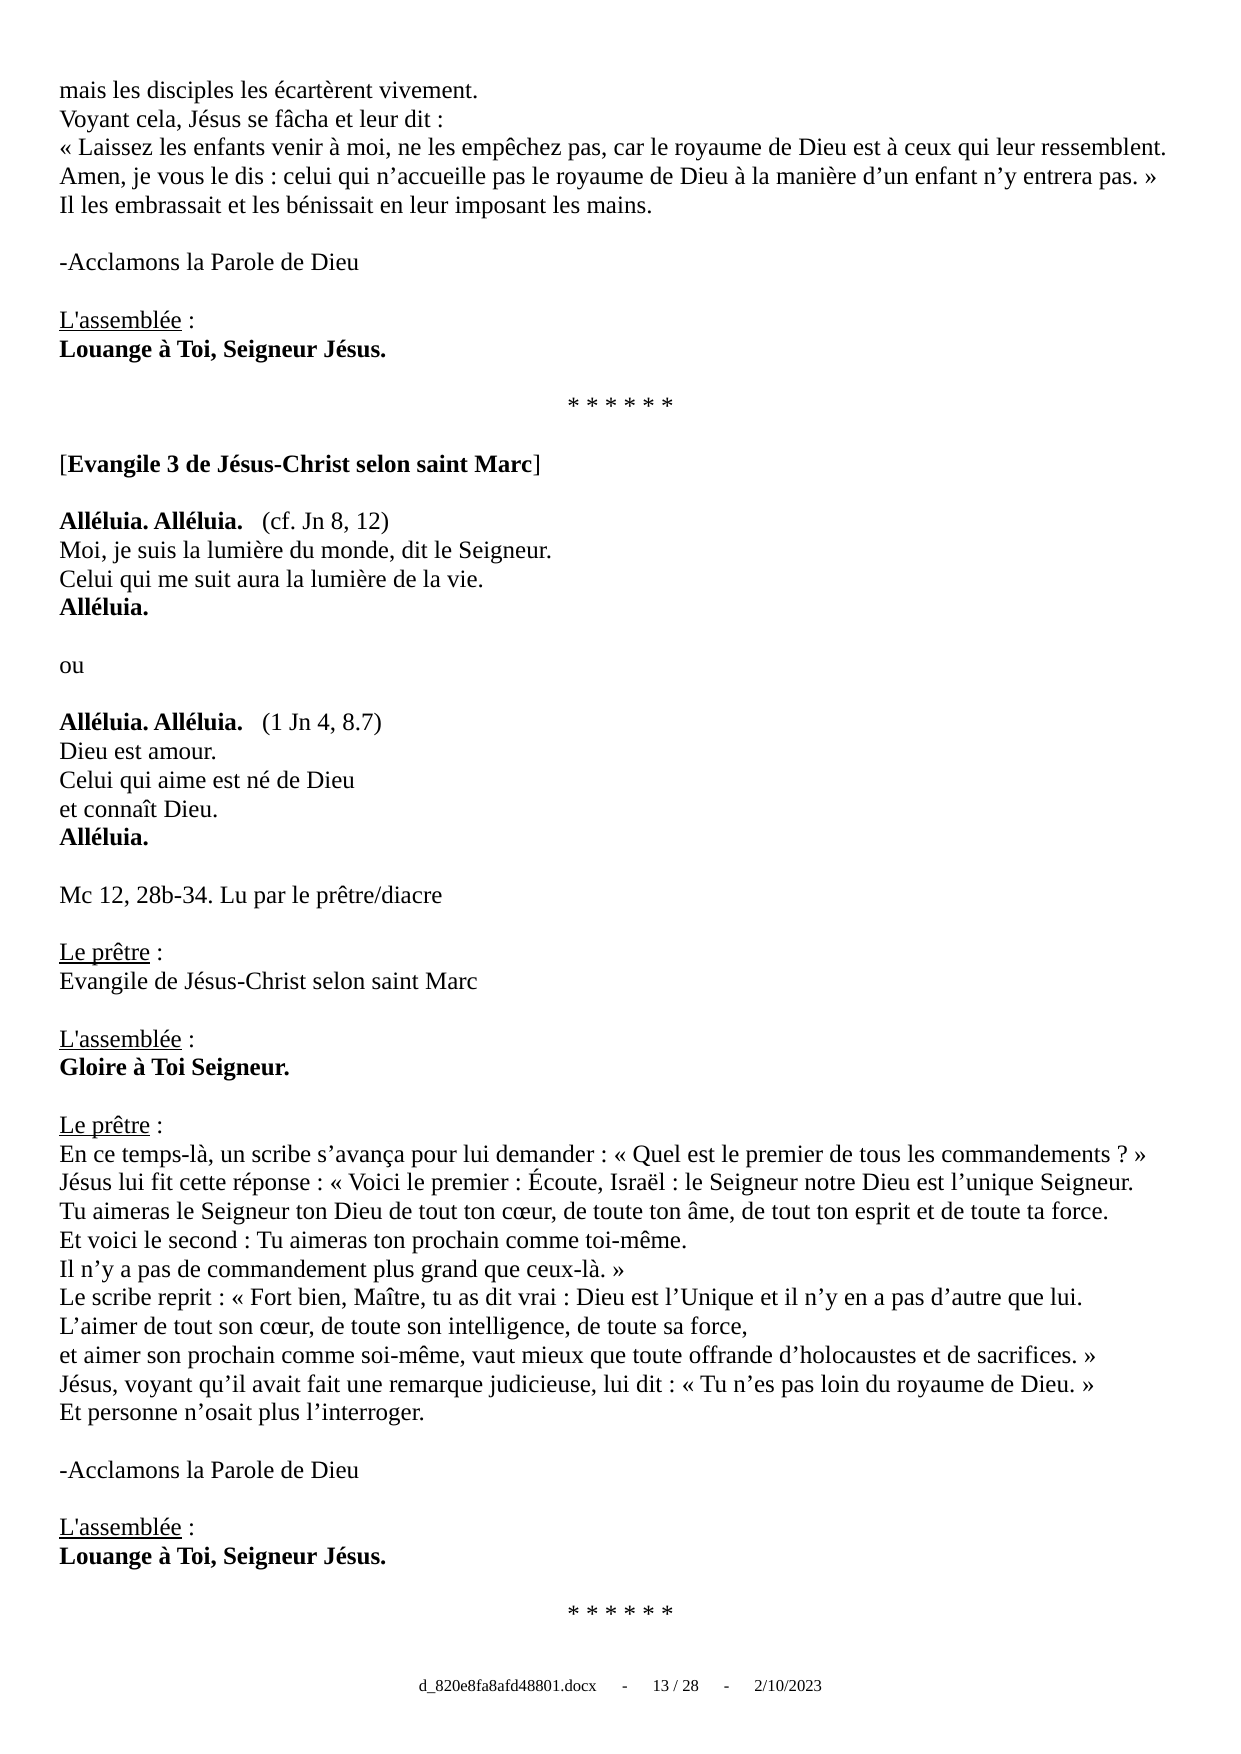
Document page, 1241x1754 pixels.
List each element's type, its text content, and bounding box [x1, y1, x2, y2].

text Celui qui me suit aura la lumière de la vie. [59, 564, 1181, 592]
text [Evangile 3 de Jésus-Christ selon saint Marc] [59, 449, 1181, 477]
text * * * * * * [59, 391, 1181, 420]
text Le prêtre : [59, 937, 1181, 966]
text Voyant cela, Jésus se fâcha et leur dit : [59, 104, 1181, 132]
text et connaît Dieu. [59, 794, 1181, 822]
text En ce temps-là, un scribe s’avança pour lui demander : « Quel est le premier de tous les commandements ? » [59, 1139, 1181, 1167]
text L'assemblée : [59, 305, 1181, 334]
text Et voici le second : Tu aimeras ton prochain comme toi-même. [59, 1225, 1181, 1254]
text -Acclamons la Parole de Dieu [59, 247, 1181, 276]
text Louange à Toi, Seigneur Jésus. [59, 1541, 1181, 1570]
text Jésus lui fit cette réponse : « Voici le premier : Écoute, Israël : le Seigneur notre Dieu est l’unique Seigneur. [59, 1167, 1181, 1196]
text Amen, je vous le dis : celui qui n’accueille pas le royaume de Dieu à la manière d’un enfant n’y entrera pas. » [59, 161, 1181, 190]
text et aimer son prochain comme soi-même, vaut mieux que toute offrande d’holocaustes et de sacrifices. » [59, 1340, 1181, 1369]
text * * * * * * [59, 1599, 1181, 1627]
text ou [59, 650, 1181, 679]
text Le prêtre : [59, 1110, 1181, 1139]
text Celui qui aime est né de Dieu [59, 765, 1181, 794]
text Moi, je suis la lumière du monde, dit le Seigneur. [59, 535, 1181, 564]
text Il les embrassait et les bénissait en leur imposant les mains. [59, 190, 1181, 219]
text Evangile de Jésus-Christ selon saint Marc [59, 966, 1181, 995]
text « Laissez les enfants venir à moi, ne les empêchez pas, car le royaume de Dieu est à ceux qui leur ressemblent. [59, 132, 1181, 161]
text Louange à Toi, Seigneur Jésus. [59, 334, 1181, 362]
text L'assemblée : [59, 1512, 1181, 1541]
text Gloire à Toi Seigneur. [59, 1052, 1181, 1081]
text Dieu est amour. [59, 736, 1181, 765]
text Alléluia. Alléluia. (1 Jn 4, 8.7) [59, 707, 1181, 736]
text Il n’y a pas de commandement plus grand que ceux-là. » [59, 1254, 1181, 1282]
text Jésus, voyant qu’il avait fait une remarque judicieuse, lui dit : « Tu n’es pas loin du royaume de Dieu. » [59, 1369, 1181, 1397]
text L’aimer de tout son cœur, de toute son intelligence, de toute sa force, [59, 1311, 1181, 1340]
text Le scribe reprit : « Fort bien, Maître, tu as dit vrai : Dieu est l’Unique et il n’y en a pas d’autre que lui. [59, 1282, 1181, 1311]
text Et personne n’osait plus l’interroger. [59, 1397, 1181, 1426]
text -Acclamons la Parole de Dieu [59, 1455, 1181, 1484]
text Tu aimeras le Seigneur ton Dieu de tout ton cœur, de toute ton âme, de tout ton esprit et de toute ta force. [59, 1196, 1181, 1225]
text L'assemblée : [59, 1024, 1181, 1052]
text Alléluia. [59, 822, 1181, 851]
text Alléluia. [59, 592, 1181, 621]
text mais les disciples les écartèrent vivement. [59, 75, 1181, 104]
text Alléluia. Alléluia. (cf. Jn 8, 12) [59, 506, 1181, 535]
text Mc 12, 28b-34. Lu par le prêtre/diacre [59, 880, 1181, 909]
